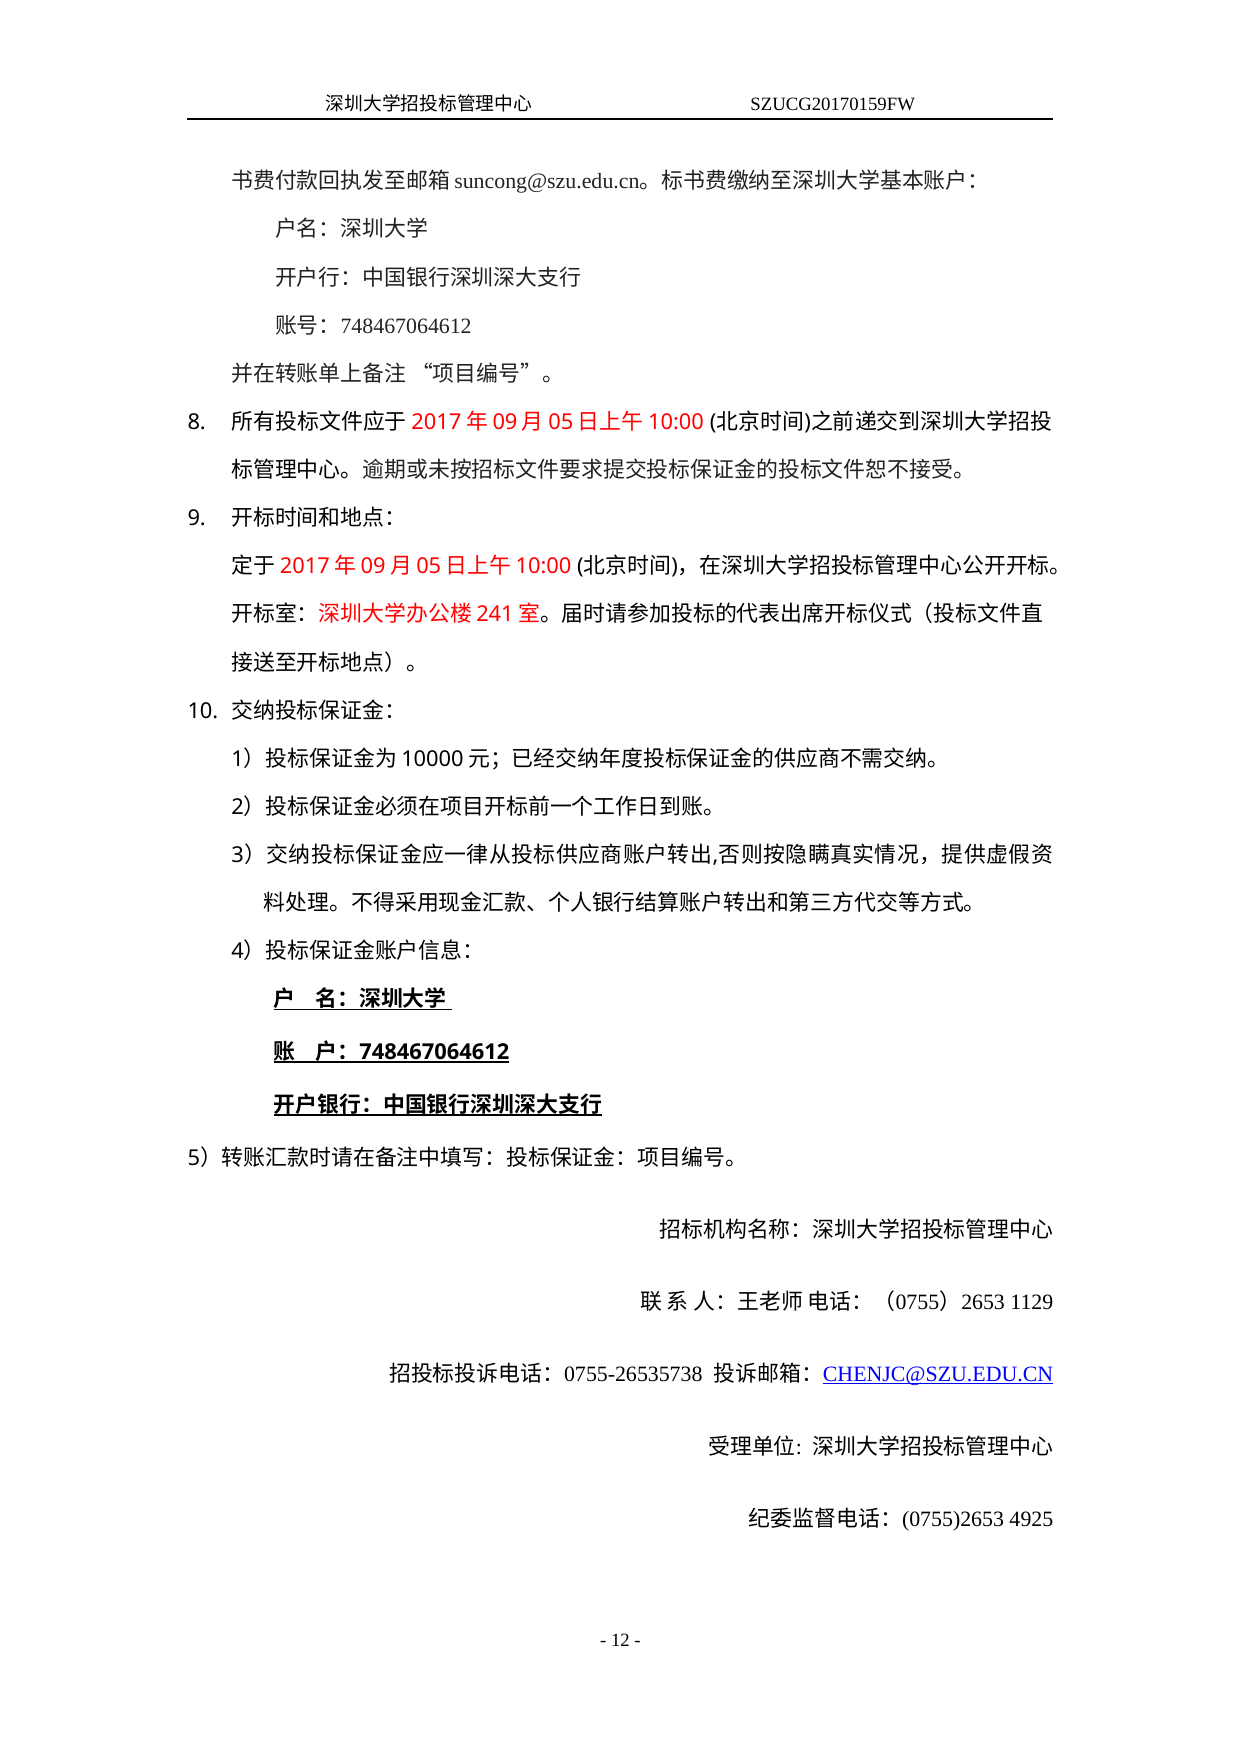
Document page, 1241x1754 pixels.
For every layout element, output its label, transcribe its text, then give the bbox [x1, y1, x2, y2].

text 账号：748467064612 [231, 299, 1053, 348]
text 纪委监督电话：(0755)2653 4925 [187, 1493, 1053, 1541]
text 1）投标保证金为10000元；已经交纳年度投标保证金的供应商不需交纳。 [187, 733, 1053, 781]
text 3）交纳投标保证金应一律从投标供应商账户转出,否则按隐瞒真实情况，提供虚假资料处理。不得采用现金汇款、个人银行结算账户转出和第三方代交等方式。 [231, 829, 1053, 925]
text 开户银行：中国银行深圳深大支行 [187, 1079, 1053, 1127]
text 并在转账单上备注 “项目编号”。 [231, 348, 1053, 396]
text 受理单位: 深圳大学招投标管理中心 [187, 1420, 1053, 1468]
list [187, 155, 1053, 203]
text 招标机构名称：深圳大学招投标管理中心 [187, 1204, 1053, 1252]
text 户名：深圳大学 [231, 203, 1053, 251]
list 开标时间和地点： 定于 2017年09月05日上午10:00 (北京时间)，在深圳大学招投标管理中心公开开标。开标室：深圳大学办公楼241室。届时请参加投标的代表出席开标仪式（投标文件直接送至开标地点）。 [187, 492, 1053, 684]
text 户 名：深圳大学 [187, 973, 1053, 1021]
list 所有投标文件应于2017年09月05日上午10:00 (北京时间)之前递交到深圳大学招投标管理中心。逾期或未按招标文件要求提交投标保证金的投标文件恕不接受。 [187, 396, 1053, 492]
text 2）投标保证金必须在项目开标前一个工作日到账。 [231, 781, 1053, 829]
text 招投标投诉电话：0755-26535738 投诉邮箱：CHENJC@SZU.EDU.CN [187, 1348, 1053, 1396]
text 账 户：748467064612 [187, 1026, 1053, 1074]
text 5）转账汇款时请在备注中填写：投标保证金：项目编号。 [187, 1132, 1053, 1180]
text 开户行：中国银行深圳深大支行 [231, 251, 1053, 299]
text 联 系 人：王老师 电话：（0755）2653 1129 [187, 1276, 1053, 1324]
text 4）投标保证金账户信息： [187, 925, 1053, 973]
list 交纳投标保证金： [187, 684, 1053, 733]
